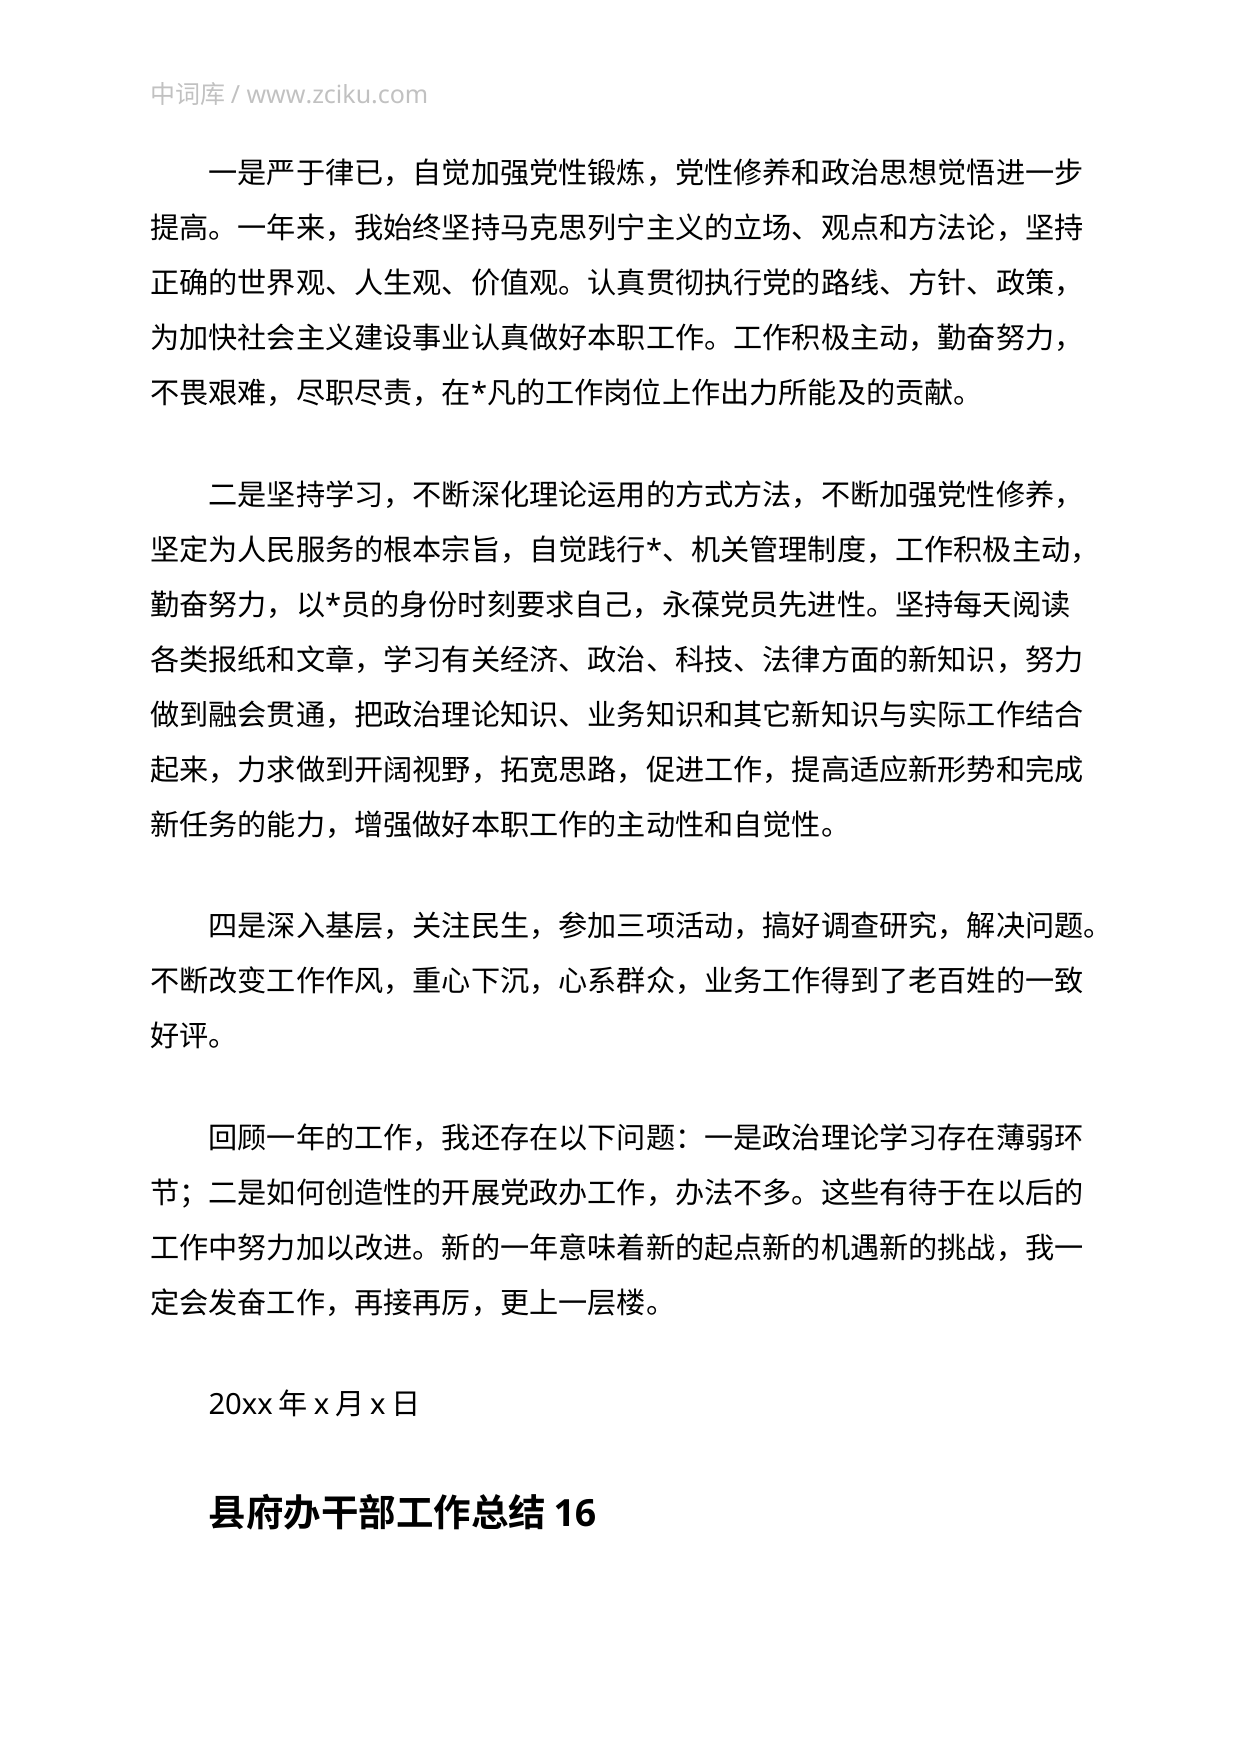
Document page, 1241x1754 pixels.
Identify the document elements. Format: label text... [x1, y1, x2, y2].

text 二是坚持学习，不断深化理论运用的方式方法，不断加强党性修养，坚定为人民服务的根本宗旨，自觉践行*、机关管理制度，工作积极主动，勤奋努力，以*员的身份时刻要求自己，永葆党员先进性。坚持每天阅读各类报纸和文章，学习有关经济、政治、科技、法律方面的新知识，努力做到融会贯通，把政治理论知识、业务知识和其它新知识与实际工作结合起来，力求做到开阔视野，拓宽思路，促进工作，提高适应新形势和完成新任务的能力，增强做好本职工作的主动性和自觉性。 [150, 472, 1090, 843]
text 20xx年x月x日 [150, 1381, 1090, 1423]
text 一是严于律已，自觉加强党性锻炼，党性修养和政治思想觉悟进一步提高。一年来，我始终坚持马克思列宁主义的立场、观点和方法论，坚持正确的世界观、人生观、价值观。认真贯彻执行党的路线、方针、政策，为加快社会主义建设事业认真做好本职工作。工作积极主动，勤奋努力，不畏艰难，尽职尽责，在*凡的工作岗位上作出力所能及的贡献。 [150, 150, 1090, 412]
text 回顾一年的工作，我还存在以下问题：一是政治理论学习存在薄弱环节；二是如何创造性的开展党政办工作，办法不多。这些有待于在以后的工作中努力加以改进。新的一年意味着新的起点新的机遇新的挑战，我一定会发奋工作，再接再厉，更上一层楼。 [150, 1114, 1090, 1321]
text 四是深入基层，关注民生，参加三项活动，搞好调查研究，解决问题。不断改变工作作风，重心下沉，心系群众，业务工作得到了老百姓的一致好评。 [150, 903, 1090, 1055]
text 县府办干部工作总结16 [150, 1483, 1090, 1537]
